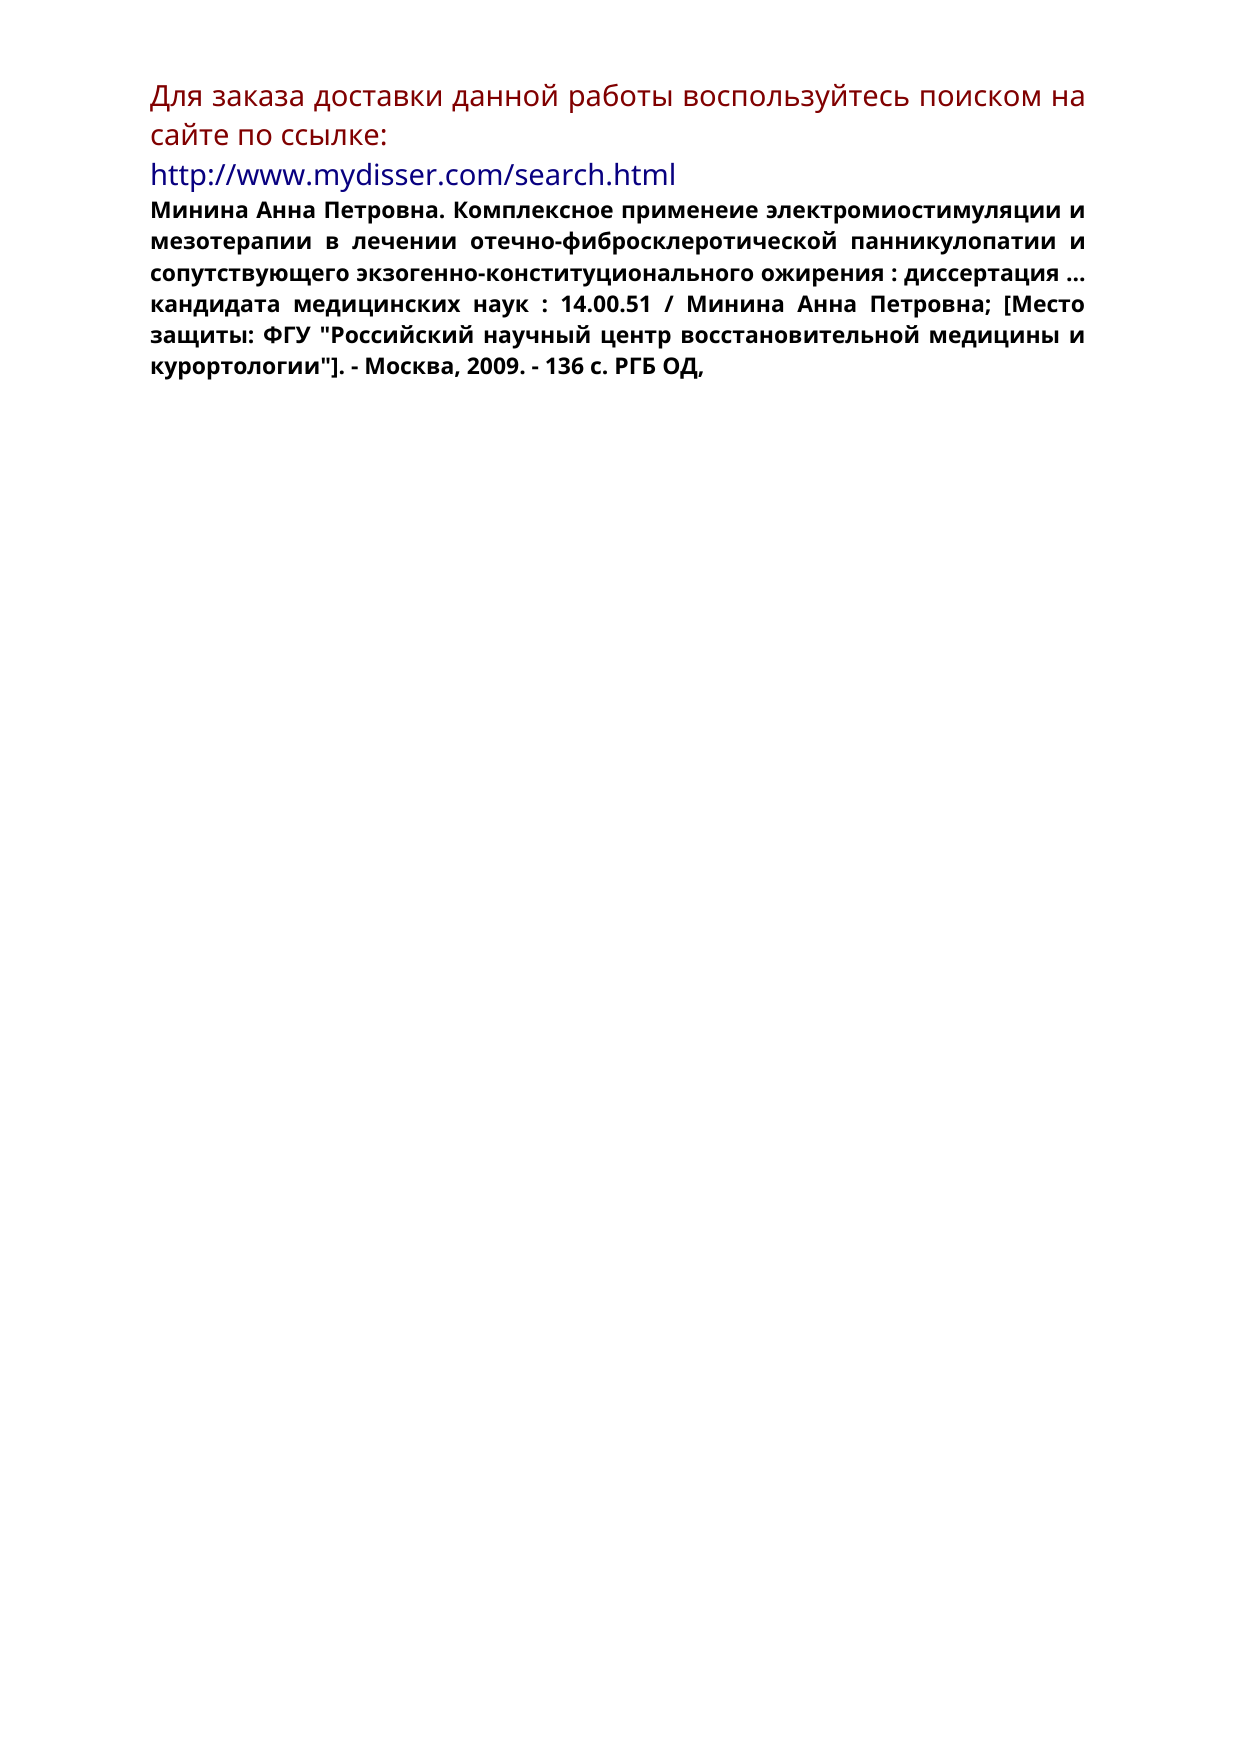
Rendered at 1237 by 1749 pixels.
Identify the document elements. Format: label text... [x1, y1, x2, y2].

text Минина Анна Петровна. Комплексное применеие электромиостимуляции и мезотерапии в лечении отечно-фибросклеротической панникулопатии и сопутствующего экзогенно-конституционального ожирения : диссертация ... кандидата медицинских наук : 14.00.51 / Минина Анна Петровна; [Место защиты: ФГУ "Российский научный центр восстановительной медицины и курортологии"]. - Москва, 2009. - 136 с. РГБ ОД, [150, 194, 1086, 382]
